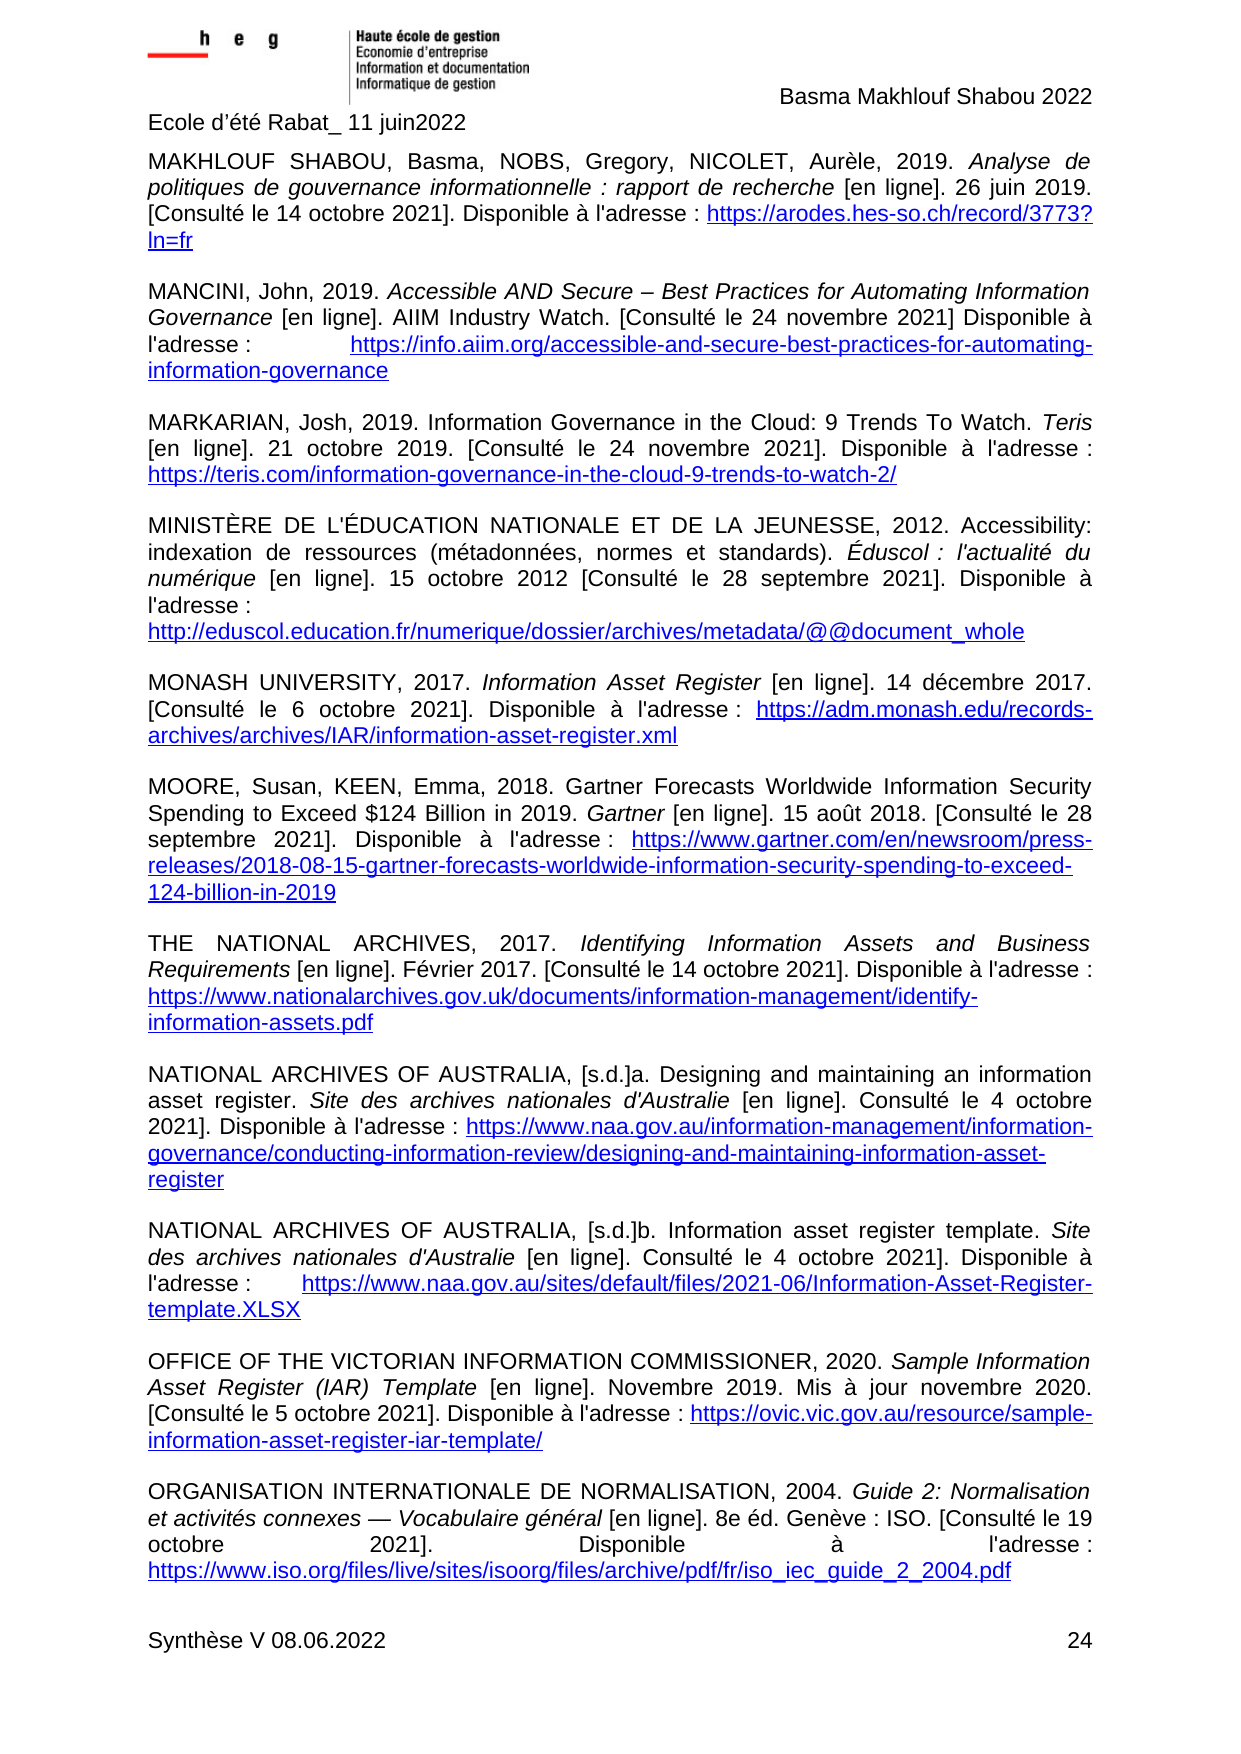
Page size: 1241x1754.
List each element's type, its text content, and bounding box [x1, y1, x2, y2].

text MONASH UNIVERSITY, 2017. Information Asset Register [en ligne]. 14 décembre 2017. [Consulté le 6 octobre 2021]. Disponible à l'adresse : https://adm.monash.edu/records-archives/archives/IAR/information-asset-register.xml [148, 669, 1093, 748]
picture [147, 29, 529, 105]
text MOORE, Susan, KEEN, Emma, 2018. Gartner Forecasts Worldwide Information Security Spending to Exceed $124 Billion in 2019. Gartner [en ligne]. 15 août 2018. [Consulté le 28 septembre 2021]. Disponible à l'adresse : https://www.gartner.com/en/newsroom/press-releases/2018-08-15-gartner-forecasts-worldwide-information-security-spending-to-exceed-124-billion-in-2019 [148, 773, 1093, 905]
text THE NATIONAL ARCHIVES, 2017. Identifying Information Assets and Business Requirements [en ligne]. Février 2017. [Consulté le 14 octobre 2021]. Disponible à l'adresse : https://www.nationalarchives.gov.uk/documents/information-management/identify-information-assets.pdf [148, 930, 1093, 1036]
text MAKHLOUF SHABOU, Basma, NOBS, Gregory, NICOLET, Aurèle, 2019. Analyse de politiques de gouvernance informationnelle : rapport de recherche [en ligne]. 26 juin 2019. [Consulté le 14 octobre 2021]. Disponible à l'adresse : https://arodes.hes-so.ch/record/3773?ln=fr [148, 148, 1093, 253]
text MINISTÈRE DE L'ÉDUCATION NATIONALE ET DE LA JEUNESSE, 2012. Accessibility: indexation de ressources (métadonnées, normes et standards). Éduscol : l'actualité du numérique [en ligne]. 15 octobre 2012 [Consulté le 28 septembre 2021]. Disponible à l'adresse : http://eduscol.education.fr/numerique/dossier/archives/metadata/@@document_whole [148, 512, 1093, 644]
text OFFICE OF THE VICTORIAN INFORMATION COMMISSIONER, 2020. Sample Information Asset Register (IAR) Template [en ligne]. Novembre 2019. Mis à jour novembre 2020. [Consulté le 5 octobre 2021]. Disponible à l'adresse : https://ovic.vic.gov.au/resource/sample-information-asset-register-iar-template/ [148, 1348, 1093, 1453]
text ORGANISATION INTERNATIONALE DE NORMALISATION, 2004. Guide 2: Normalisation et activités connexes — Vocabulaire général [en ligne]. 8e éd. Genève : ISO. [Consulté le 19 octobre 2021]. Disponible à l'adresse : https://www.iso.org/files/live/sites/isoorg/files/archive/pdf/fr/iso_iec_guide_2_2004.pdf [148, 1478, 1093, 1583]
text NATIONAL ARCHIVES OF AUSTRALIA, [s.d.]a. Designing and maintaining an information asset register. Site des archives nationales d'Australie [en ligne]. Consulté le 4 octobre 2021]. Disponible à l'adresse : https://www.naa.gov.au/information-management/information-governance/conducting-information-review/designing-and-maintaining-information-asset-register [148, 1061, 1093, 1192]
text MANCINI, John, 2019. Accessible AND Secure – Best Practices for Automating Information Governance [en ligne]. AIIM Industry Watch. [Consulté le 24 novembre 2021] Disponible à l'adresse : https://info.aiim.org/accessible-and-secure-best-practices-for-automating-information-governance [148, 278, 1093, 383]
text NATIONAL ARCHIVES OF AUSTRALIA, [s.d.]b. Information asset register template. Site des archives nationales d'Australie [en ligne]. Consulté le 4 octobre 2021]. Disponible à l'adresse : https://www.naa.gov.au/sites/default/files/2021-06/Information-Asset-Register-template.XLSX [148, 1217, 1093, 1323]
text MARKARIAN, Josh, 2019. Information Governance in the Cloud: 9 Trends To Watch. Teris [en ligne]. 21 octobre 2019. [Consulté le 24 novembre 2021]. Disponible à l'adresse : https://teris.com/information-governance-in-the-cloud-9-trends-to-watch-2/ [148, 408, 1093, 487]
